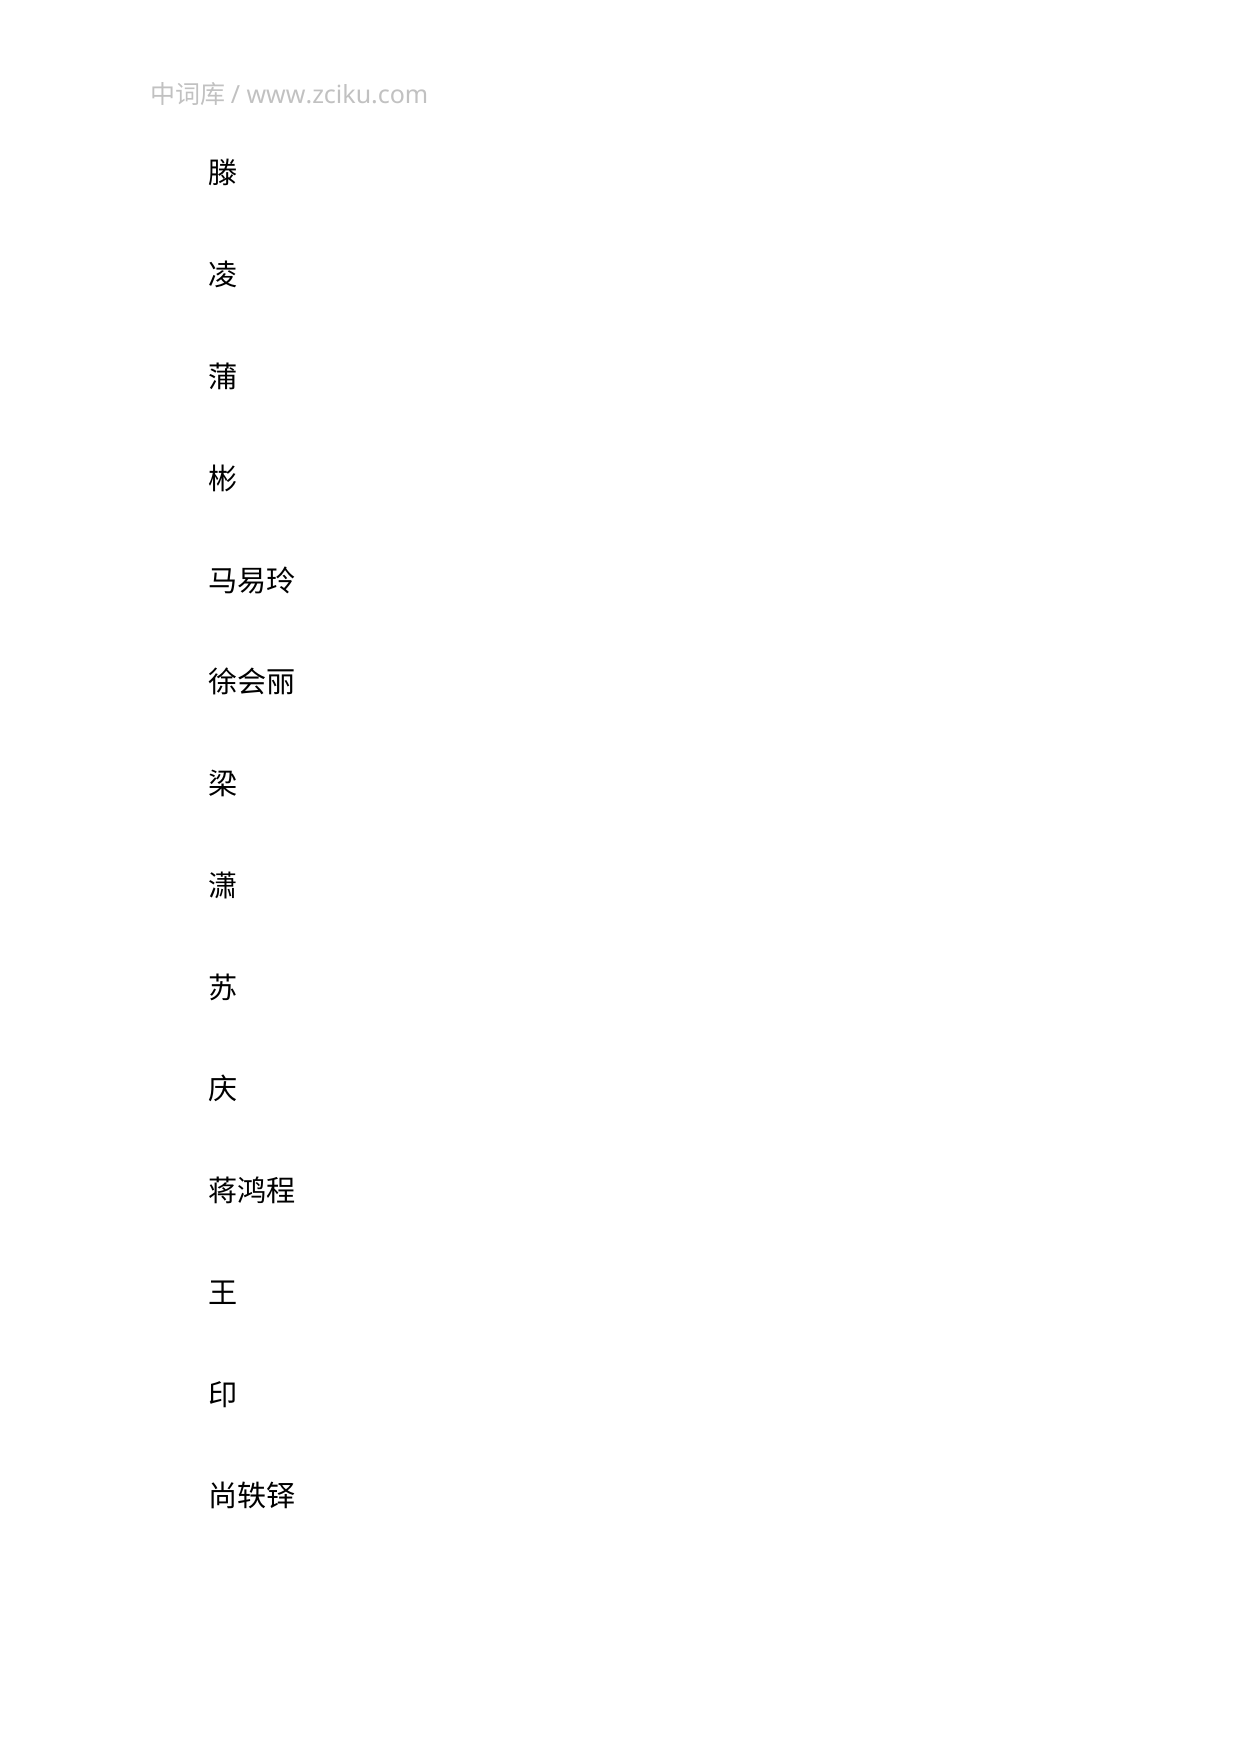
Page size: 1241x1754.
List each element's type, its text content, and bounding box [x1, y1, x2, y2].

text 王 [150, 1269, 1090, 1312]
text 彬 [150, 455, 1090, 498]
text 蒲 [150, 353, 1090, 396]
text 苏 [150, 964, 1090, 1006]
text 蒋鸿程 [150, 1168, 1090, 1210]
text 潇 [150, 862, 1090, 905]
text 梁 [150, 761, 1090, 803]
text 凌 [150, 252, 1090, 294]
text 滕 [150, 150, 1090, 192]
text 印 [150, 1371, 1090, 1413]
text 马易玲 [150, 557, 1090, 599]
text 尚轶铎 [150, 1473, 1090, 1515]
text 庆 [150, 1066, 1090, 1108]
text 徐会丽 [150, 659, 1090, 701]
